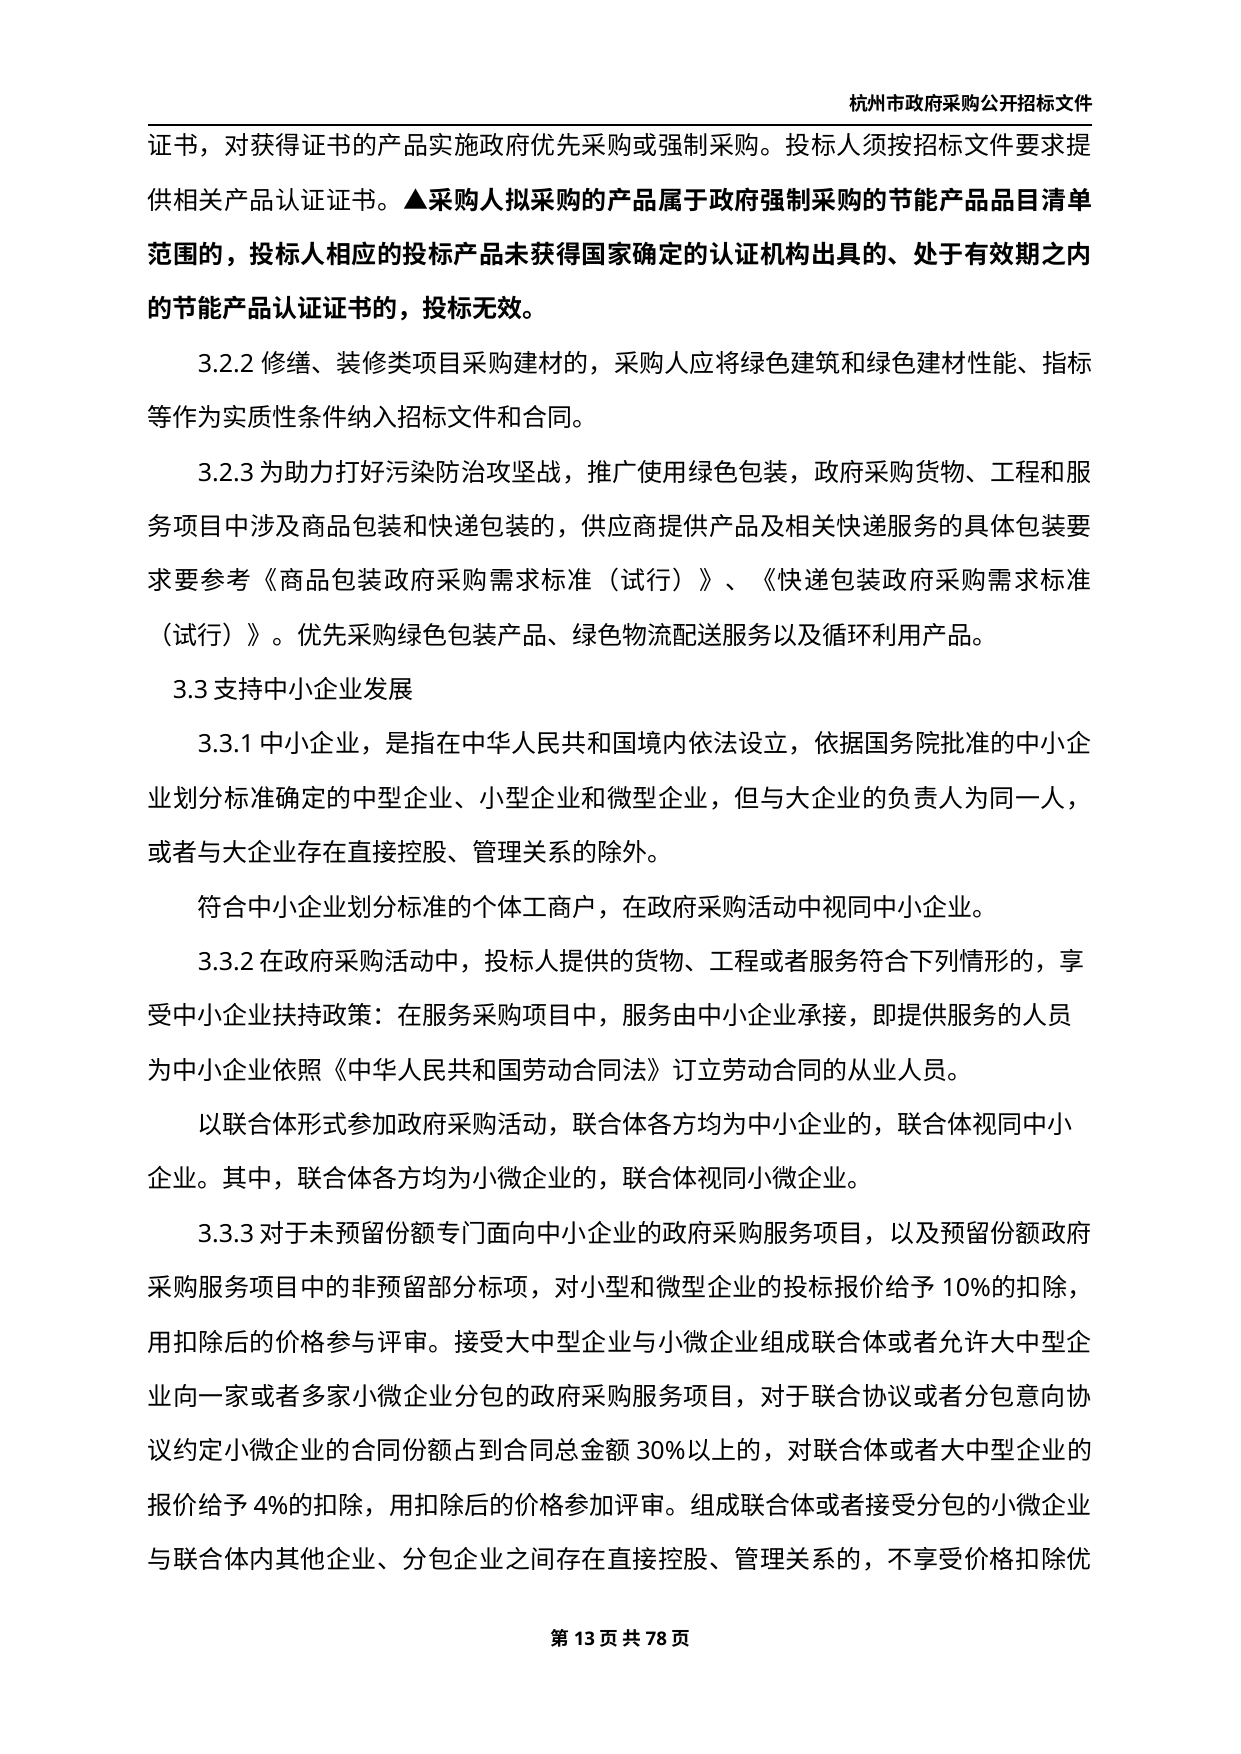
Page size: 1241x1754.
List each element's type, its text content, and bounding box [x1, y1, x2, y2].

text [148, 1213, 1092, 1576]
text 3.3支持中小企业发展 [148, 669, 1092, 706]
text 3.2.3为助力打好污染防治攻坚战，推广使用绿色包装，政府采购货物、工程和服务项目中涉及商品包装和快递包装的，供应商提供产品及相关快递服务的具体包装要求要参考《商品包装政府采购需求标准（试行）》、《快递包装政府采购需求标准（试行）》。优先采购绿色包装产品、绿色物流配送服务以及循环利用产品。 [148, 452, 1092, 651]
text 3.3.1中小企业，是指在中华人民共和国境内依法设立，依据国务院批准的中小企业划分标准确定的中型企业、小型企业和微型企业，但与大企业的负责人为同一人，或者与大企业存在直接控股、管理关系的除外。 [148, 724, 1092, 869]
text 以联合体形式参加政府采购活动，联合体各方均为中小企业的，联合体视同中小企业。其中，联合体各方均为小微企业的，联合体视同小微企业。 [148, 1104, 1092, 1195]
text 3.2.2 修缮、装修类项目采购建材的，采购人应将绿色建筑和绿色建材性能、指标等作为实质性条件纳入招标文件和合同。 [148, 343, 1092, 434]
text 符合中小企业划分标准的个体工商户，在政府采购活动中视同中小企业。 [148, 887, 1092, 923]
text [148, 126, 1092, 325]
text 3.3.2在政府采购活动中，投标人提供的货物、工程或者服务符合下列情形的，享受中小企业扶持政策：在服务采购项目中，服务由中小企业承接，即提供服务的人员为中小企业依照《中华人民共和国劳动合同法》订立劳动合同的从业人员。 [148, 941, 1092, 1086]
